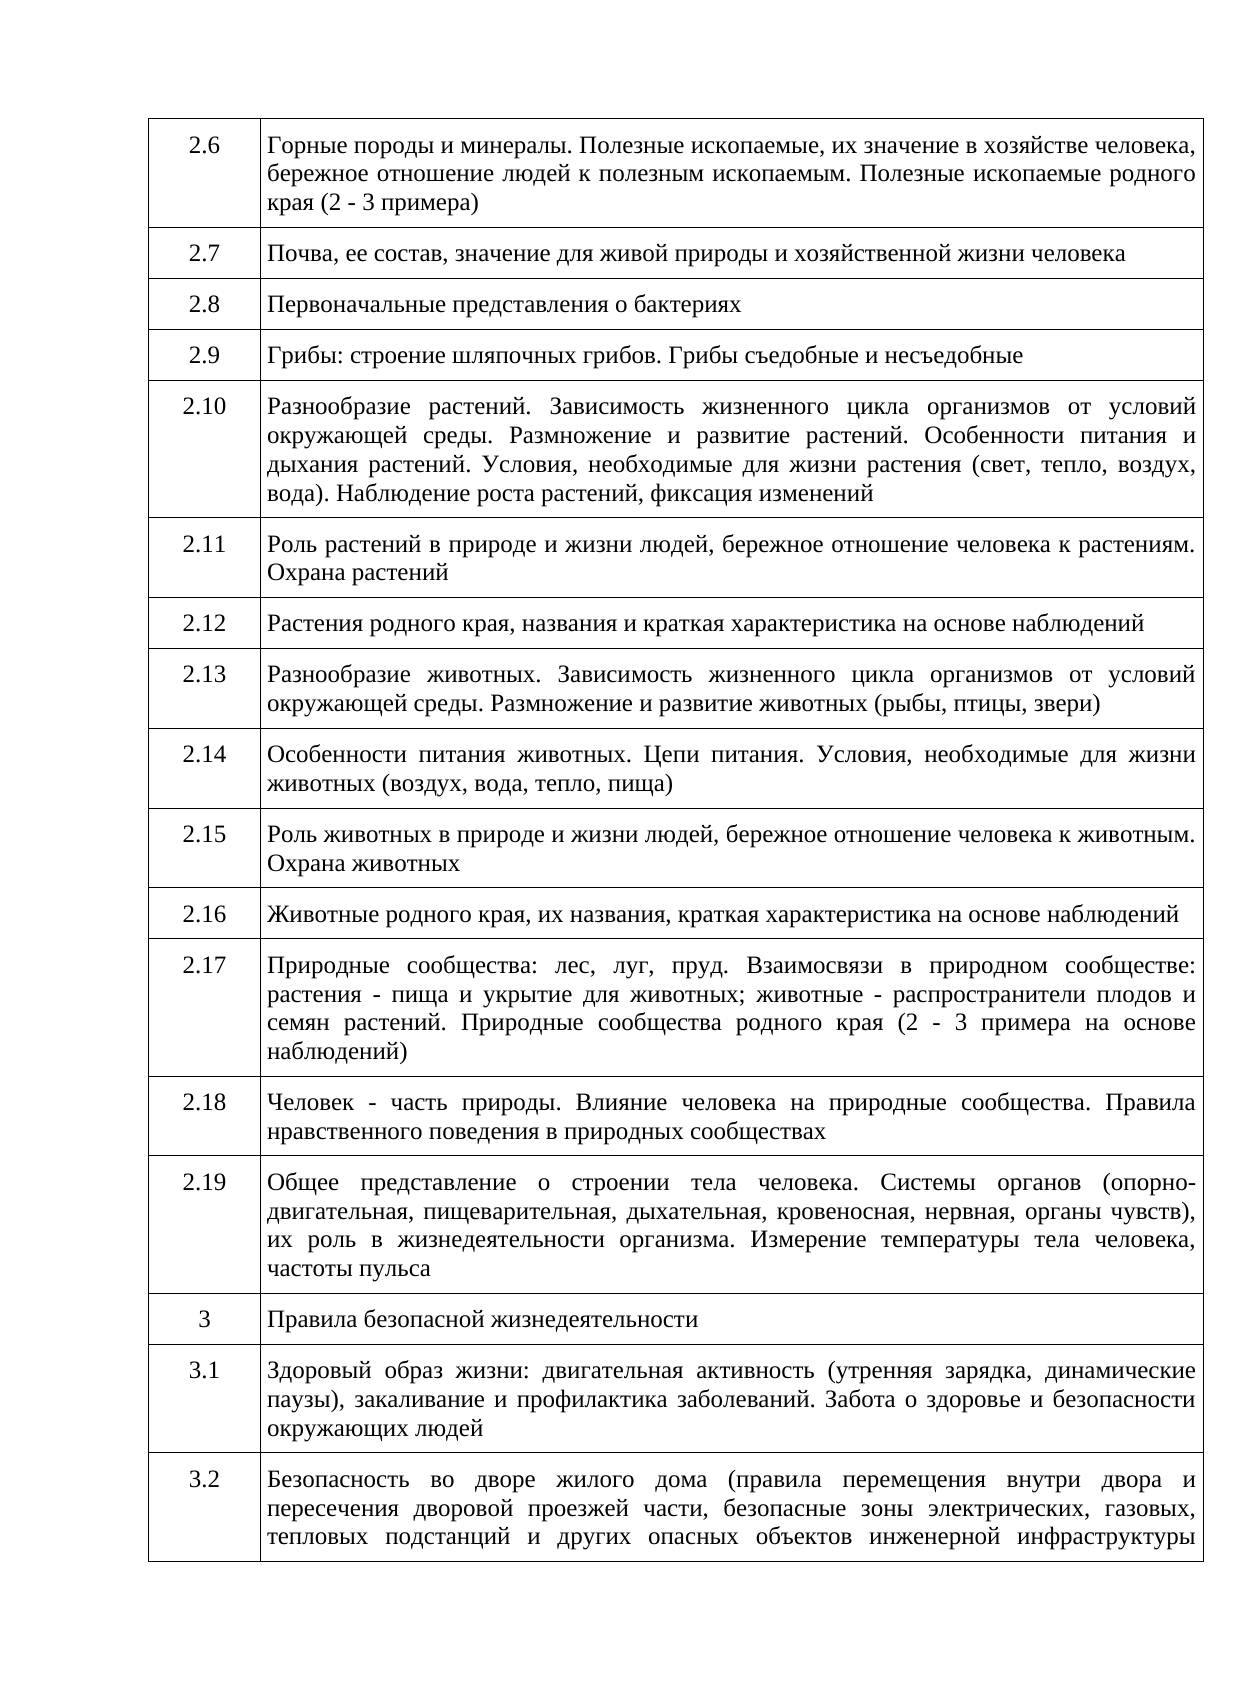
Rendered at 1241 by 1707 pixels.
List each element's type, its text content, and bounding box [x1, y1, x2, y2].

table_cell 2.19 [149, 1156, 260, 1293]
table_cell 2.14 [149, 729, 260, 807]
table_cell 2.18 [149, 1077, 260, 1155]
table_cell Животные родного края, их названия, краткая характеристика на основе наблюдений [261, 888, 1203, 938]
table_cell 2.17 [149, 939, 260, 1076]
table_cell Грибы: строение шляпочных грибов. Грибы съедобные и несъедобные [261, 330, 1203, 380]
table_cell Почва, ее состав, значение для живой природы и хозяйственной жизни человека [261, 228, 1203, 278]
table_cell 2.6 [149, 119, 260, 227]
table_cell Первоначальные представления о бактериях [261, 279, 1203, 329]
table_cell 2.15 [149, 809, 260, 887]
table_cell Растения родного края, названия и краткая характеристика на основе наблюдений [261, 598, 1203, 648]
table_cell 2.12 [149, 598, 260, 648]
table_cell 2.7 [149, 228, 260, 278]
table_cell Горные породы и минералы. Полезные ископаемые, их значение в хозяйстве человека, бережное отношение людей к полезным ископаемым. Полезные ископаемые родного края (2 - 3 примера) [261, 119, 1203, 227]
table_cell 2.11 [149, 518, 260, 597]
table_cell 3.1 [149, 1345, 260, 1452]
table_cell 2.16 [149, 888, 260, 938]
table_cell 3.2 [149, 1453, 260, 1561]
table_cell 2.13 [149, 649, 260, 728]
table_cell Человек - часть природы. Влияние человека на природные сообщества. Правила нравственного поведения в природных сообществах [261, 1077, 1203, 1155]
table_cell Общее представление о строении тела человека. Системы органов (опорно-двигательная, пищеварительная, дыхательная, кровеносная, нервная, органы чувств), их роль в жизнедеятельности организма. Измерение температуры тела человека, частоты пульса [261, 1156, 1203, 1293]
table_cell Роль растений в природе и жизни людей, бережное отношение человека к растениям. Охрана растений [261, 518, 1203, 597]
table_cell 2.8 [149, 279, 260, 329]
table_cell 3 [149, 1294, 260, 1344]
table_cell 2.10 [149, 381, 260, 517]
table_cell Разнообразие растений. Зависимость жизненного цикла организмов от условий окружающей среды. Размножение и развитие растений. Особенности питания и дыхания растений. Условия, необходимые для жизни растения (свет, тепло, воздух, вода). Наблюдение роста растений, фиксация изменений [261, 381, 1203, 517]
table_cell 2.9 [149, 330, 260, 380]
table_cell Особенности питания животных. Цепи питания. Условия, необходимые для жизни животных (воздух, вода, тепло, пища) [261, 729, 1203, 807]
table_cell Разнообразие животных. Зависимость жизненного цикла организмов от условий окружающей среды. Размножение и развитие животных (рыбы, птицы, звери) [261, 649, 1203, 728]
table_cell Природные сообщества: лес, луг, пруд. Взаимосвязи в природном сообществе: растения - пища и укрытие для животных; животные - распространители плодов и семян растений. Природные сообщества родного края (2 - 3 примера на основе наблюдений) [261, 939, 1203, 1076]
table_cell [261, 1453, 1203, 1561]
table_cell Роль животных в природе и жизни людей, бережное отношение человека к животным. Охрана животных [261, 809, 1203, 887]
table_cell Правила безопасной жизнедеятельности [261, 1294, 1203, 1344]
table_cell Здоровый образ жизни: двигательная активность (утренняя зарядка, динамические паузы), закаливание и профилактика заболеваний. Забота о здоровье и безопасности окружающих людей [261, 1345, 1203, 1452]
